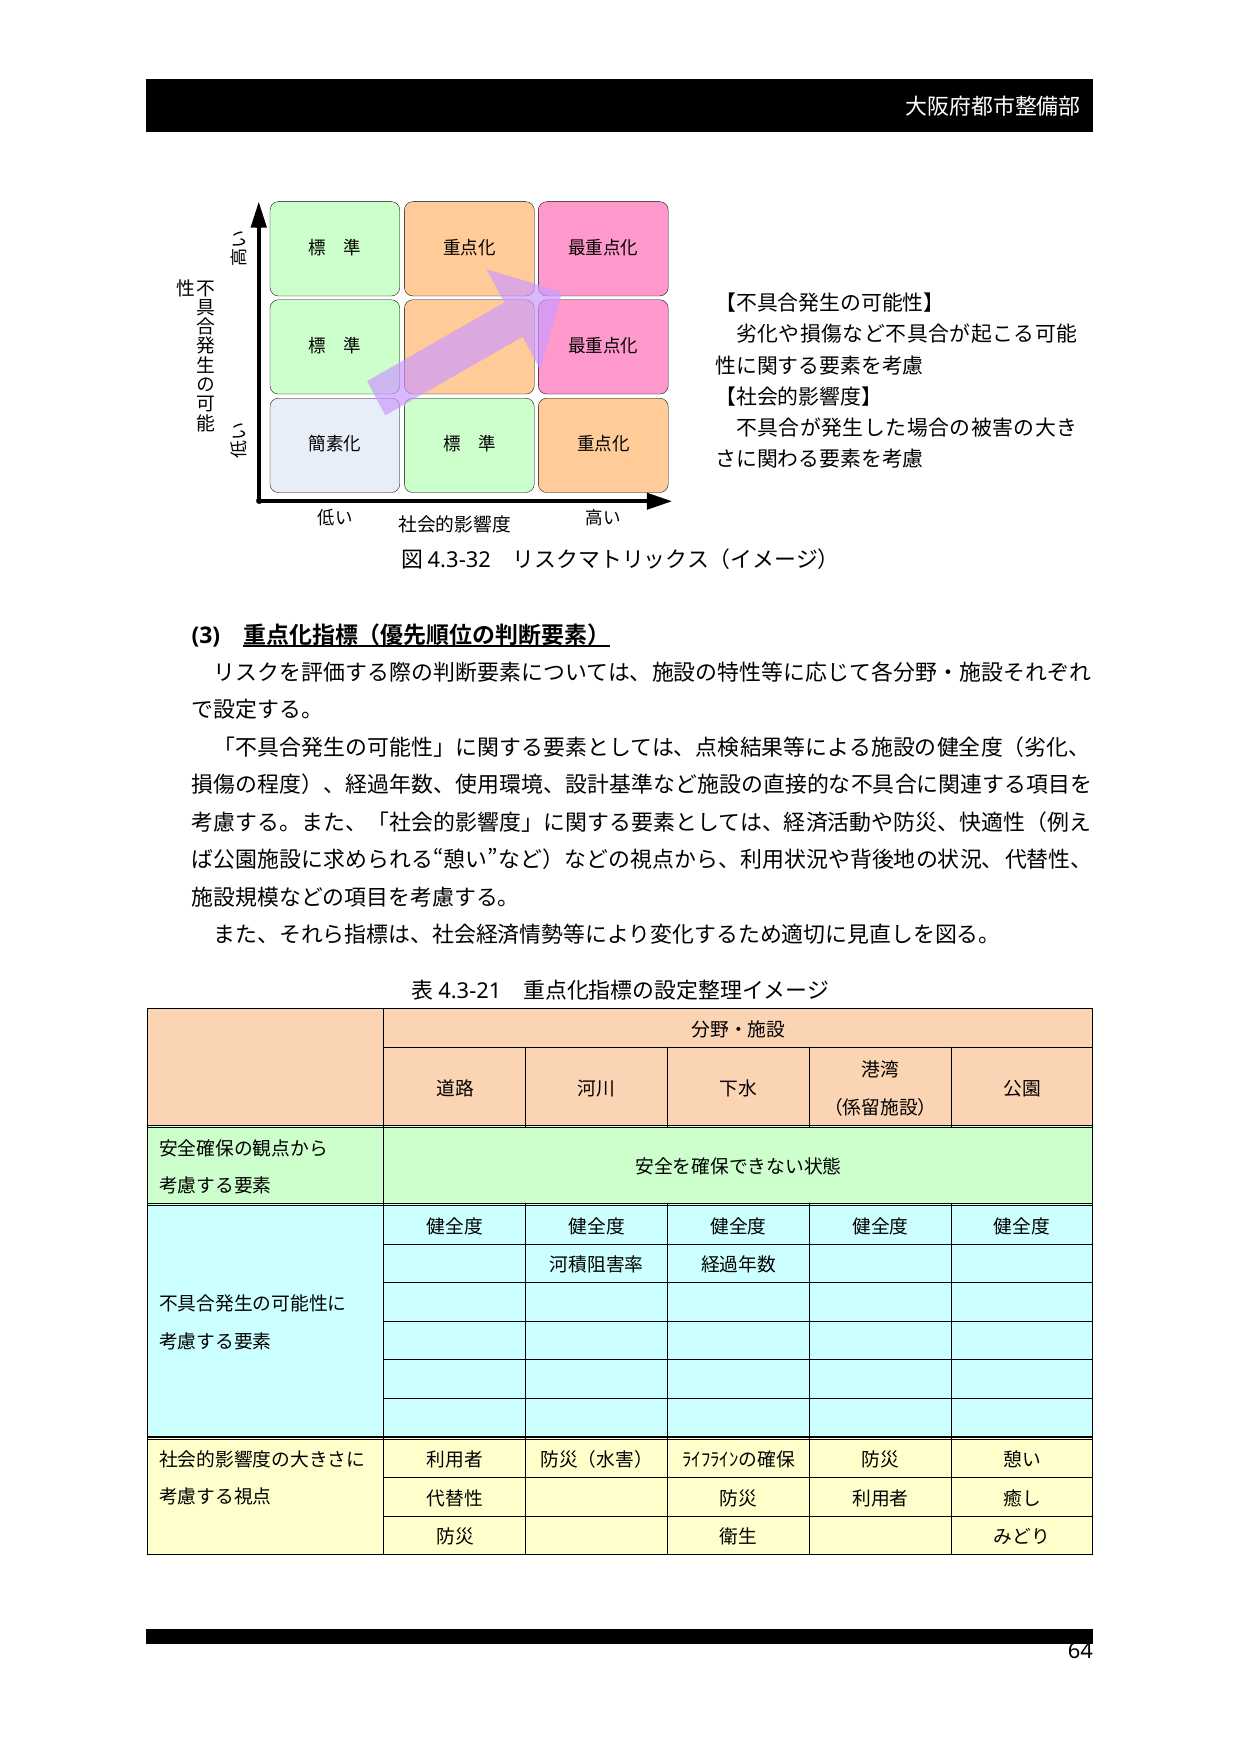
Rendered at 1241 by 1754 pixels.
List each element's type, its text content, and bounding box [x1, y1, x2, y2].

table_cell 安全確保の観点から 考慮する要素 [148, 1128, 383, 1203]
table_cell 健全度 [810, 1206, 951, 1244]
table_cell 防災（水害） [526, 1440, 667, 1477]
text 「不具合発生の可能性」に関する要素としては、点検結果等による施設の健全度（劣化、損傷の程度）、経過年数、使用環境、設計基準など施設の直接的な不具合に関連する項目を考慮する。また、「社会的影響度」に関する要素としては、経済活動や防災、快適性（例えば公園施設に求められる“憩い”など）などの視点から、利用状況や背後地の状況、代替性、施設規模などの項目を考慮する。 [191, 727, 1092, 914]
table_cell 利用者 [384, 1440, 525, 1477]
table_cell [384, 1322, 525, 1359]
table_cell [810, 1283, 951, 1321]
table_cell 社会的影響度の大きさに 考慮する視点 [148, 1440, 383, 1554]
table_cell 河積阻害率 [526, 1245, 667, 1282]
table_cell 健全度 [668, 1206, 809, 1244]
table_cell [668, 1322, 809, 1359]
table_cell [668, 1360, 809, 1398]
table_cell 健全度 [952, 1206, 1092, 1244]
table_cell 不具合発生の可能性に 考慮する要素 [148, 1206, 383, 1436]
table_cell 安全を確保できない状態 [384, 1128, 1092, 1203]
table_header [148, 1009, 383, 1125]
table_cell [810, 1322, 951, 1359]
table_cell [668, 1283, 809, 1321]
table_cell 防災 [384, 1517, 525, 1554]
table_cell 健全度 [526, 1206, 667, 1244]
table_cell [952, 1399, 1092, 1436]
table_cell [810, 1360, 951, 1398]
table_cell [384, 1399, 525, 1436]
table_cell 利用者 [810, 1478, 951, 1516]
table_cell [668, 1399, 809, 1436]
table_cell [526, 1322, 667, 1359]
table_cell [810, 1517, 951, 1554]
table_cell 衛生 [668, 1517, 809, 1554]
table_cell 代替性 [384, 1478, 525, 1516]
table_cell [526, 1517, 667, 1554]
table_cell 防災 [810, 1440, 951, 1477]
table_cell 道路 [384, 1048, 525, 1125]
text また、それら指標は、社会経済情勢等により変化するため適切に見直しを図る。 [191, 914, 1092, 952]
table_cell ﾗｲﾌﾗｲﾝの確保 [668, 1440, 809, 1477]
table_cell 港湾 （係留施設） [810, 1048, 951, 1125]
table_cell 経過年数 [668, 1245, 809, 1282]
table_cell [526, 1399, 667, 1436]
table_header 分野・施設 [384, 1009, 1092, 1047]
table_cell [952, 1283, 1092, 1321]
table_cell [952, 1245, 1092, 1282]
table_cell 防災 [668, 1478, 809, 1516]
table_cell みどり [952, 1517, 1092, 1554]
table_cell 公園 [952, 1048, 1092, 1125]
table_cell [526, 1360, 667, 1398]
subtitle 重点化指標（優先順位の判断要素） [191, 614, 1092, 652]
table_cell [384, 1245, 525, 1282]
table_cell 健全度 [384, 1206, 525, 1244]
table_cell [952, 1360, 1092, 1398]
table_cell 癒し [952, 1478, 1092, 1516]
table_cell 憩い [952, 1440, 1092, 1477]
table_cell 下水 [668, 1048, 809, 1125]
table_cell [810, 1245, 951, 1282]
table_cell 河川 [526, 1048, 667, 1125]
table_cell [526, 1283, 667, 1321]
text リスクを評価する際の判断要素については、施設の特性等に応じて各分野・施設それぞれで設定する。 [191, 652, 1092, 727]
table_cell [810, 1399, 951, 1436]
table_cell [384, 1283, 525, 1321]
table_cell [952, 1322, 1092, 1359]
table_cell [384, 1360, 525, 1398]
table_cell [526, 1478, 667, 1516]
